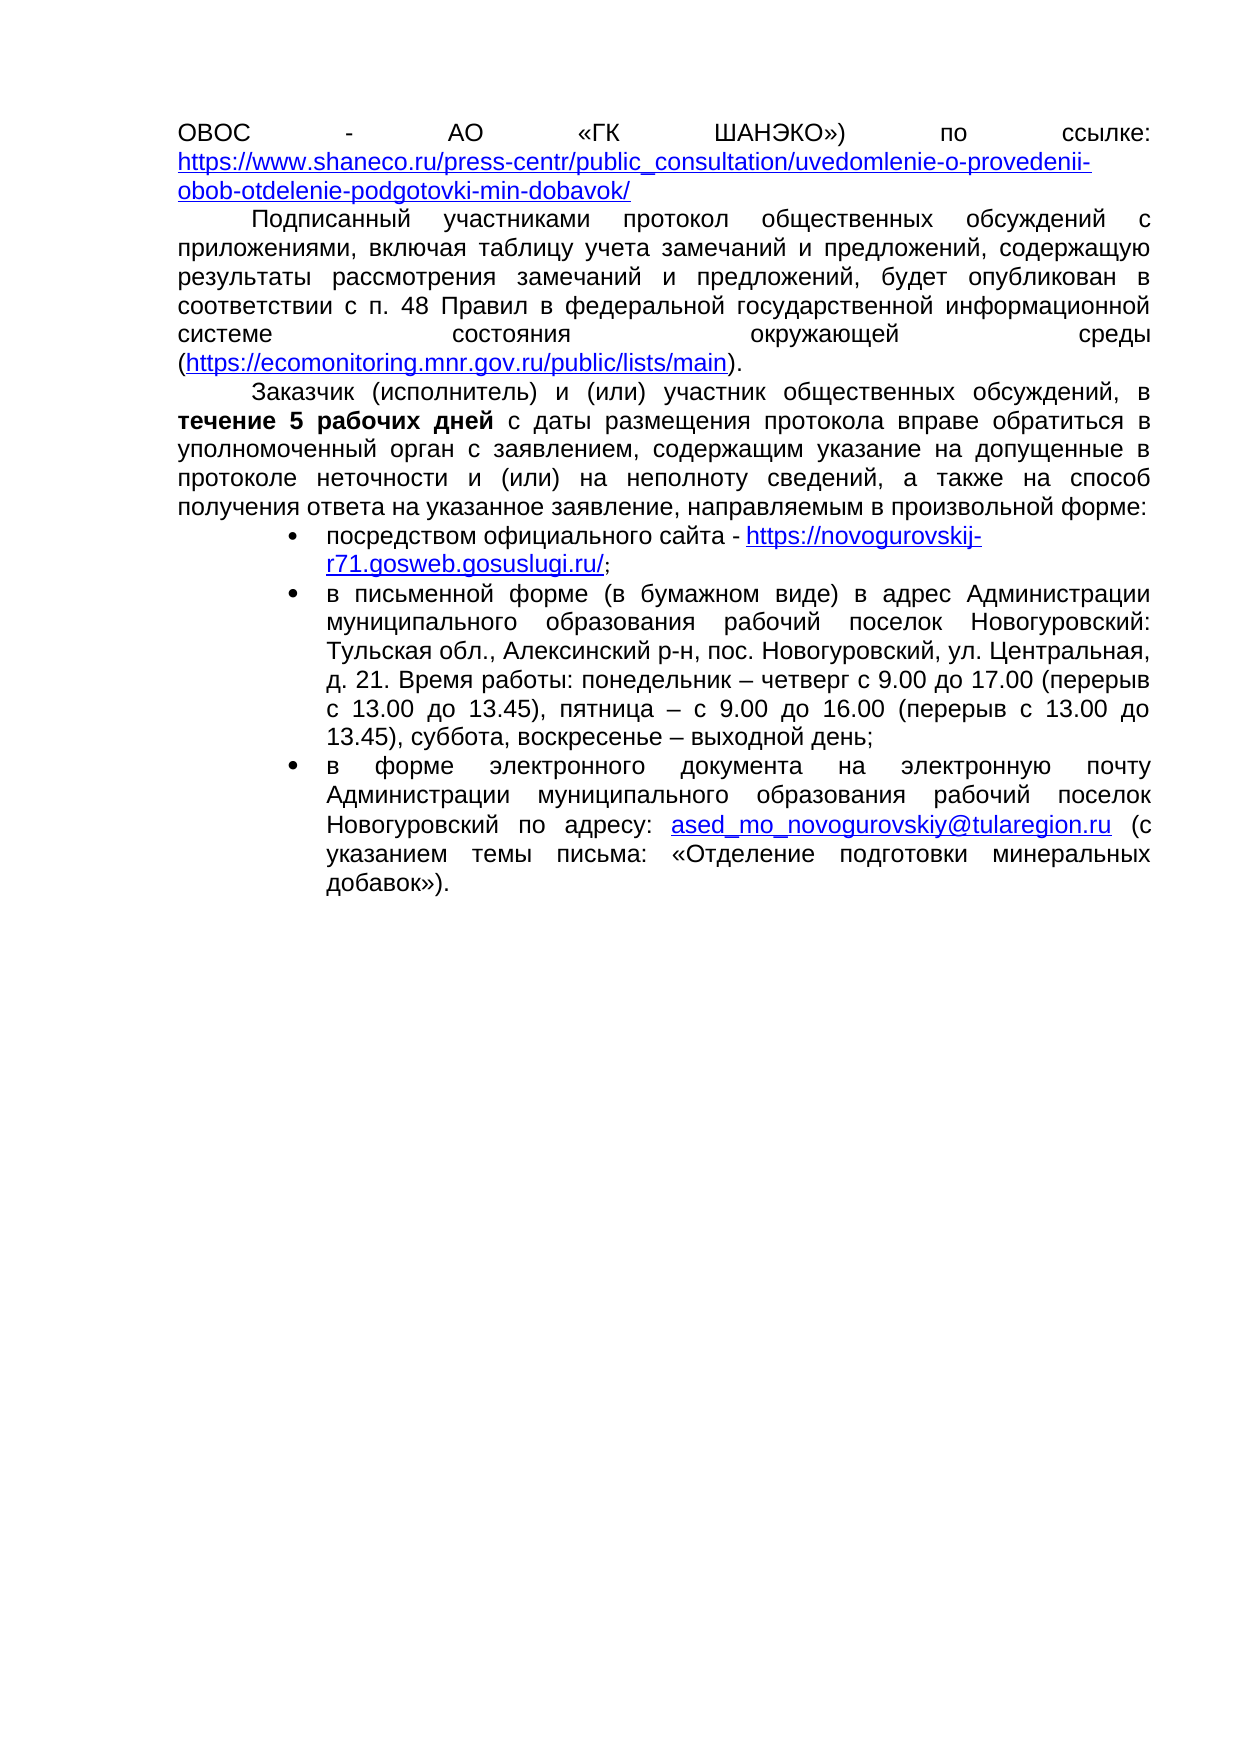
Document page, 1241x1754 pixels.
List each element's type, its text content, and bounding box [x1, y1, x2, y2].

list посредством официального сайта - https://novogurovskij-r71.gosweb.gosuslugi.ru/; [288, 521, 1152, 578]
text Подписанный участниками протокол общественных обсуждений с приложениями, включая таблицу учета замечаний и предложений, содержащую результаты рассмотрения замечаний и предложений, будет опубликован в соответствии с п. 48 Правил в федеральной государственной информационной системе состояния окружающей среды (https://ecomonitoring.mnr.gov.ru/public/lists/main). [177, 204, 1152, 377]
text Заказчик (исполнитель) и (или) участник общественных обсуждений, в течение 5 рабочих дней с даты размещения протокола вправе обратиться в уполномоченный орган с заявлением, содержащим указание на допущенные в протоколе неточности и (или) на неполноту сведений, а также на способ получения ответа на указанное заявление, направляемым в произвольной форме: [177, 377, 1152, 521]
list в форме электронного документа на электронную почту Администрации муниципального образования рабочий поселок Новогуровский по адресу: ased_mo_novogurovskiy@tularegion.ru (с указанием темы письма: «Отделение подготовки минеральных добавок»). [288, 751, 1152, 897]
list в письменной форме (в бумажном виде) в адрес Администрации муниципального образования рабочий поселок Новогуровский: Тульская обл., Алексинский р-н, пос. Новогуровский, ул. Центральная, д. 21. Время работы: понедельник – четверг с 9.00 до 17.00 (перерыв с 13.00 до 13.45), пятница – с 9.00 до 16.00 (перерыв с 13.00 до 13.45), суббота, воскресенье – выходной день; [288, 578, 1152, 751]
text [177, 118, 1152, 204]
